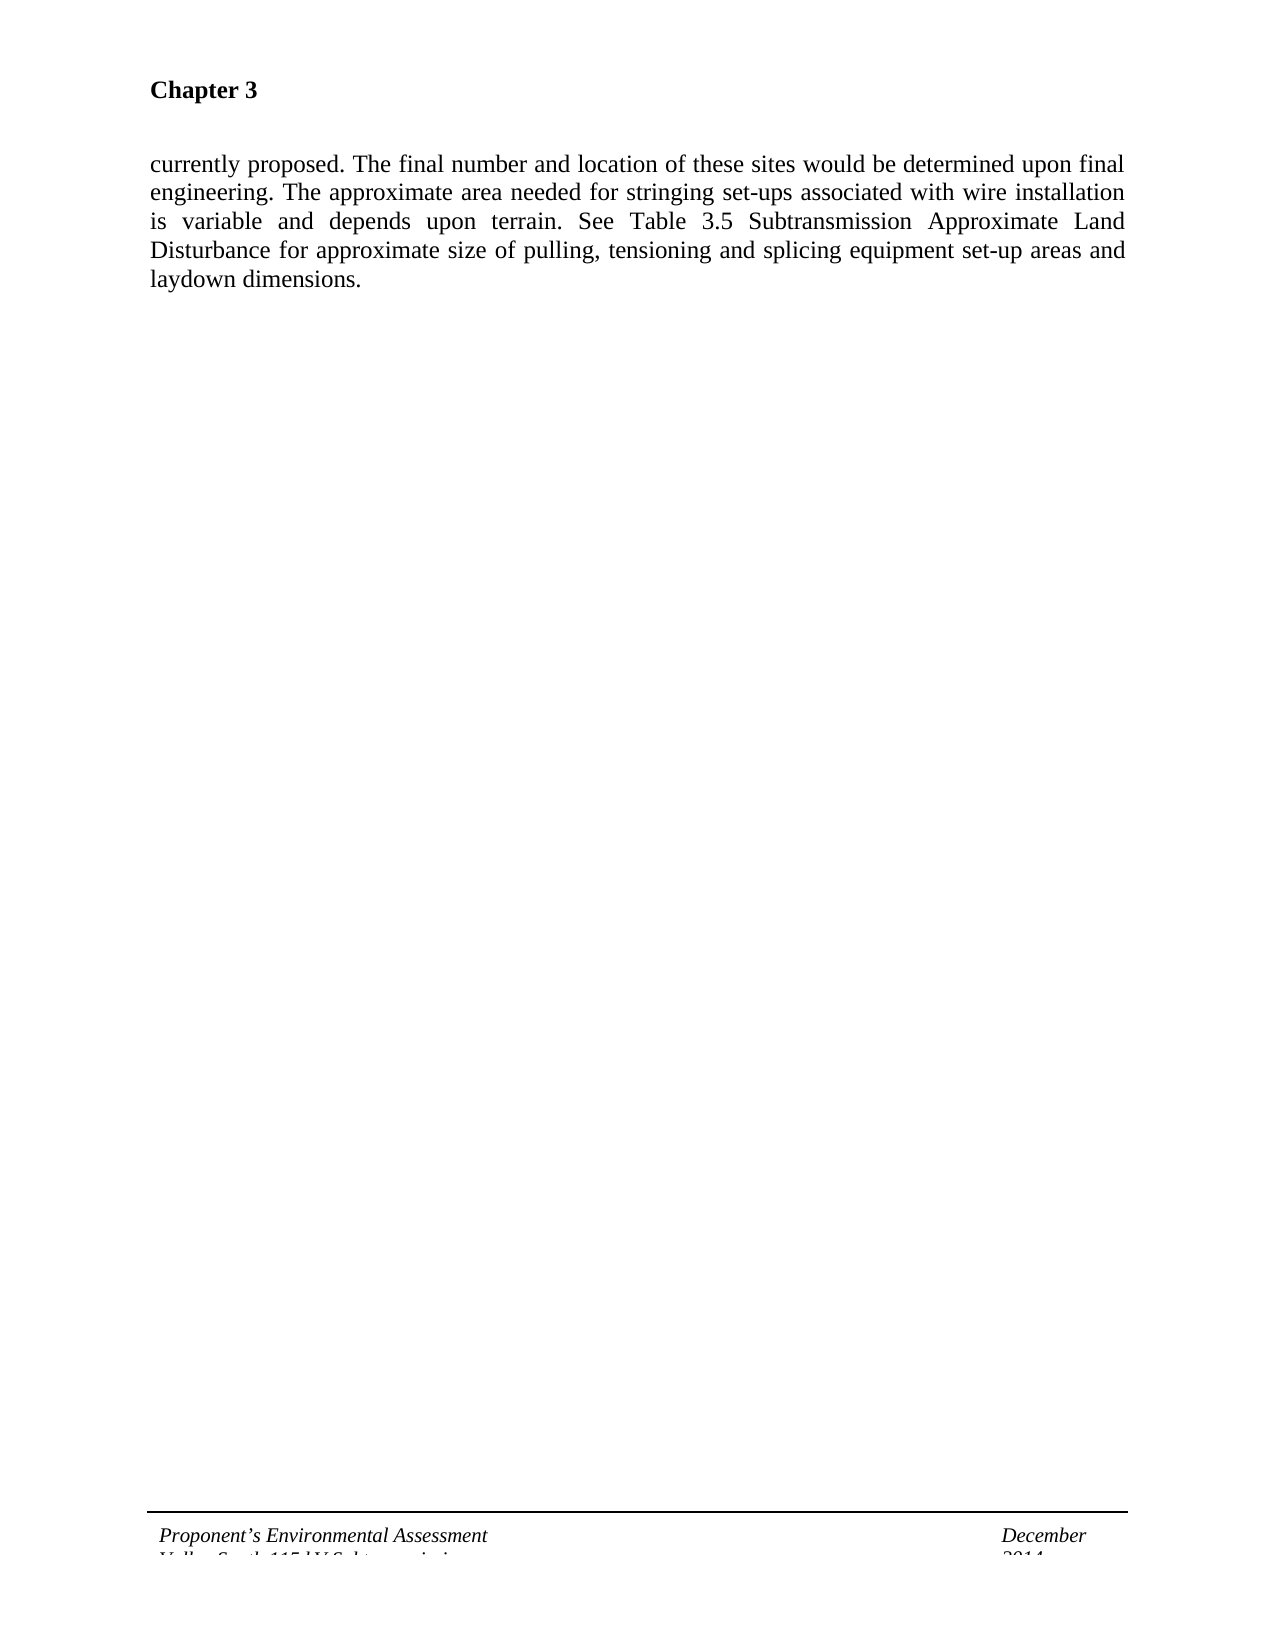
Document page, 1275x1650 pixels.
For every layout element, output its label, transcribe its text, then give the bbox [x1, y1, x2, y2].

text currently proposed. The final number and location of these sites would be determined upon final engineering. The approximate area needed for stringing set-ups associated with wire installation is variable and depends upon terrain. See Table 3.5 Subtransmission Approximate Land Disturbance for approximate size of pulling, tensioning and splicing equipment set-up areas and laydown dimensions. [150, 149, 1125, 292]
